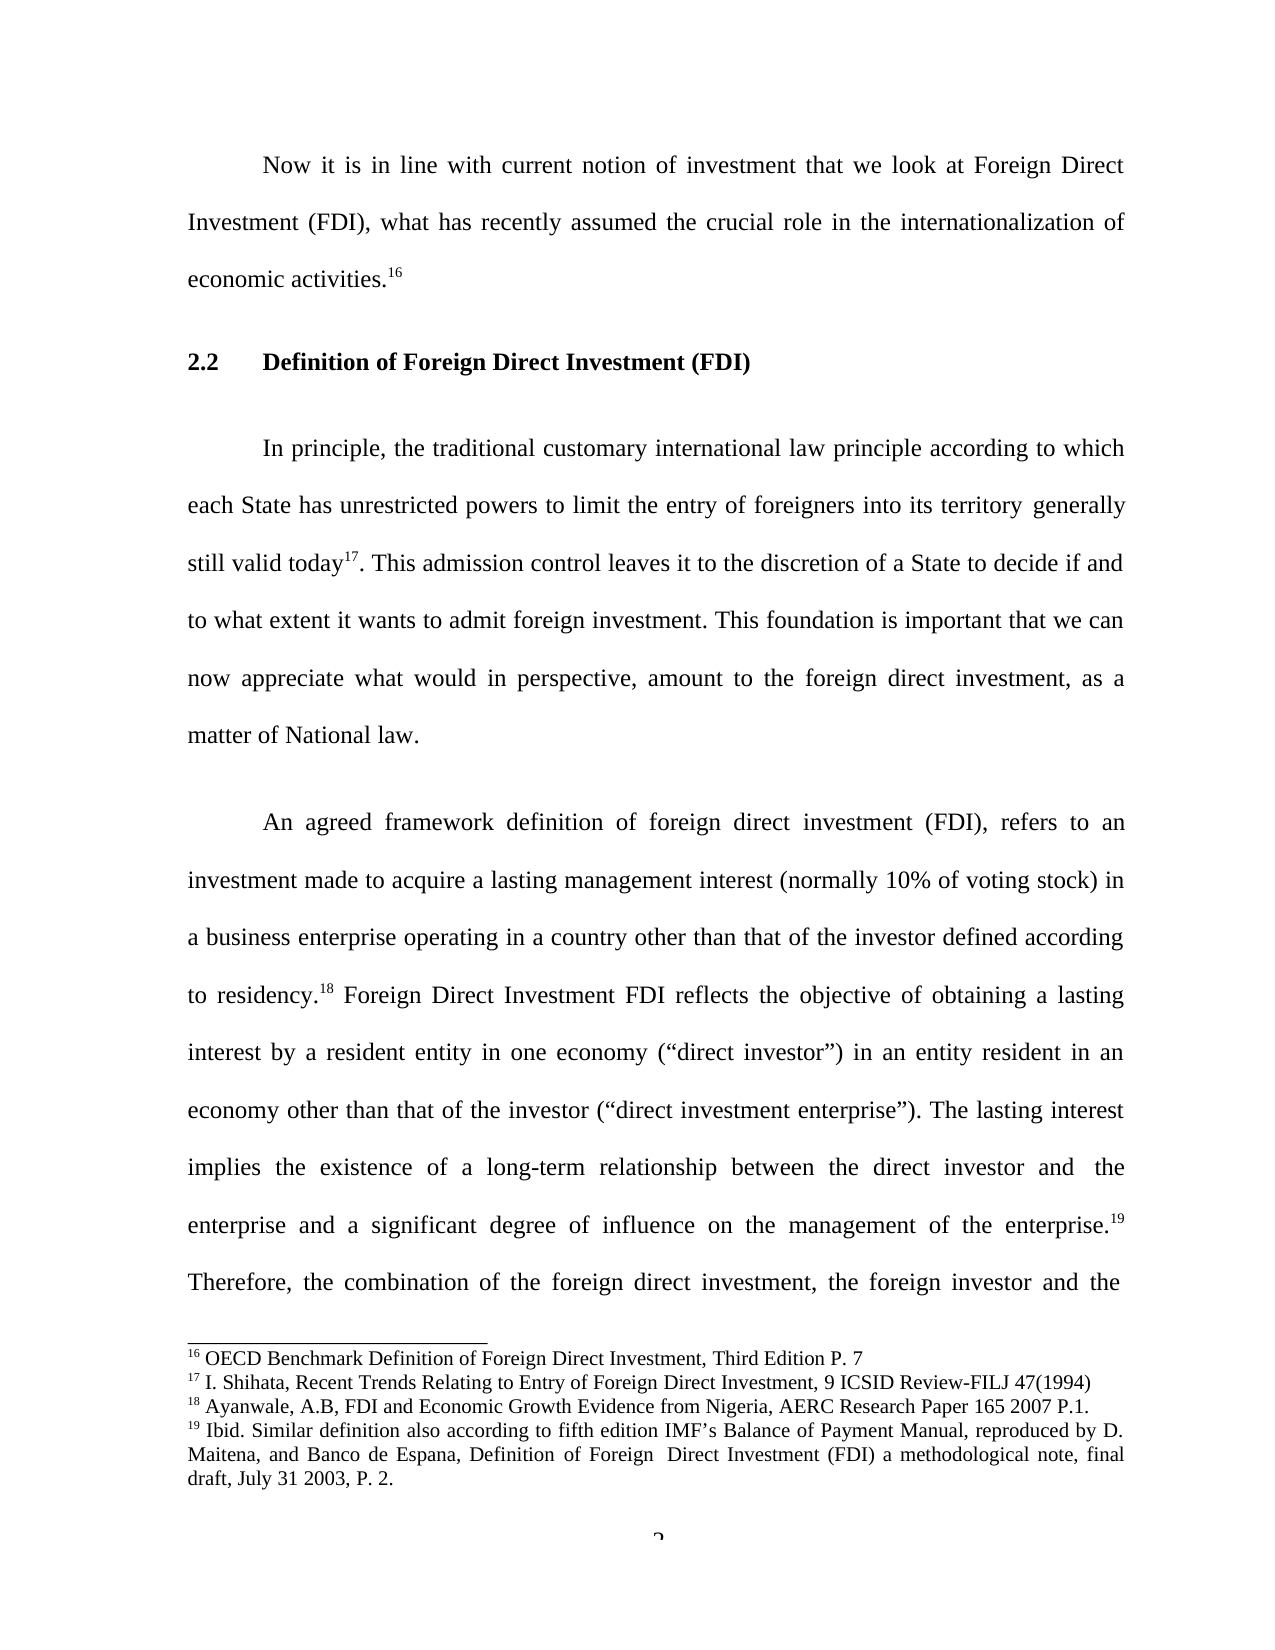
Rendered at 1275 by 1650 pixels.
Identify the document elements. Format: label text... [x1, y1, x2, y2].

text An agreed framework definition of foreign direct investment (FDI), refers to an investment made to acquire a lasting management interest (normally 10% of voting stock) in a business enterprise operating in a country other than that of the investor defined according to residency.18 Foreign Direct Investment FDI reflects the objective of obtaining a lasting interest by a resident entity in one economy (“direct investor”) in an entity resident in an economy other than that of the investor (“direct investment enterprise”). The lasting interest implies the existence of a long-term relationship between the direct investor and the enterprise and a significant degree of influence on the management of the enterprise.19 Therefore, the combination of the foreign direct investment, the foreign investor and the [187, 807, 1125, 1296]
text Now it is in line with current notion of investment that we look at Foreign Direct Investment (FDI), what has recently assumed the crucial role in the internationalization of economic activities.16 [187, 150, 1125, 293]
text 19 Ibid. Similar definition also according to fifth edition IMF’s Balance of Payment Manual, reproduced by D. Maitena, and Banco de Espana, Definition of Foreign Direct Investment (FDI) a methodological note, final draft, July 31 2003, P. 2. [187, 1418, 1126, 1490]
subtitle Definition of Foreign Direct Investment (FDI) [187, 347, 1137, 375]
text In principle, the traditional customary international law principle according to which each State has unrestricted powers to limit the entry of foreigners into its territory generally still valid today17. This admission control leaves it to the discretion of a State to decide if and to what extent it wants to admit foreign investment. This foundation is important that we can now appreciate what would in perspective, amount to the foreign direct investment, as a matter of National law. [187, 433, 1126, 749]
text 16 OECD Benchmark Definition of Foreign Direct Investment, Third Edition P. 7 [187, 1347, 1137, 1370]
text 18 Ayanwale, A.B, FDI and Economic Growth Evidence from Nigeria, AERC Research Paper 165 2007 P.1. [187, 1394, 1137, 1418]
text 17 I. Shihata, Recent Trends Relating to Entry of Foreign Direct Investment, 9 ICSID Review-FILJ 47(1994) [187, 1370, 1137, 1394]
